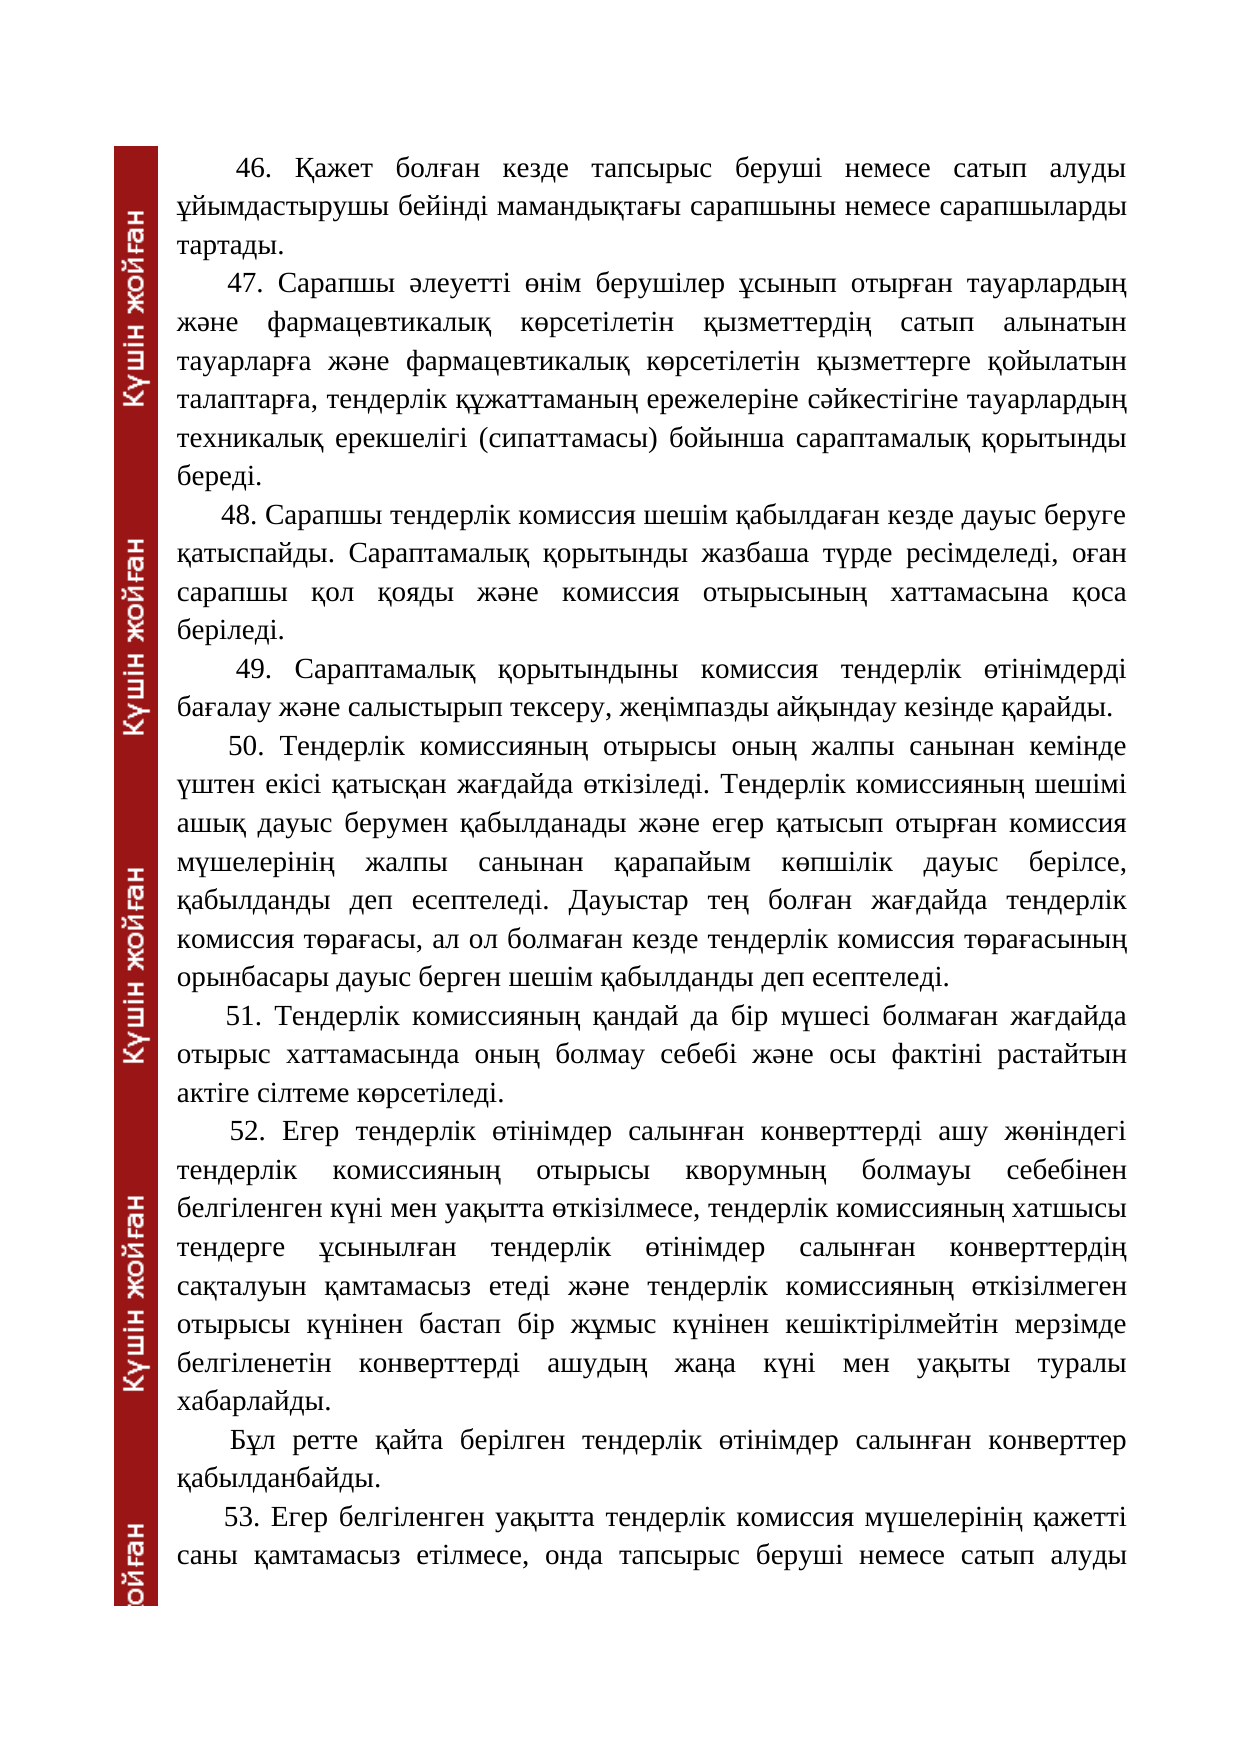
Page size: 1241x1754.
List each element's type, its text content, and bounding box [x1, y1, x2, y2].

text 51. Тендерлік комиссияның қандай да бір мүшесі болмаған жағдайда отырыс хаттамасында оның болмау себебі және осы фактіні растайтын актіге сілтеме көрсетіледі. [112, 998, 1128, 1108]
text 47. Сарапшы әлеуетті өнім берушілер ұсынып отырған тауарлардың және фармацевтикалық көрсетілетін қызметтердің сатып алынатын тауарларға және фармацевтикалық көрсетілетін қызметтерге қойылатын талаптарға, тендерлік құжаттаманың ережелеріне сәйкестігіне тауарлардың техникалық ерекшелігі (сипаттамасы) бойынша сараптамалық қорытынды береді. [112, 266, 1128, 492]
picture [114, 1417, 158, 1422]
picture [114, 1571, 158, 1606]
picture [114, 1108, 158, 1113]
text 50. Тендерлік комиссияның отырысы оның жалпы санынан кемінде үштен екісі қатысқан жағдайда өткізіледі. Тендерлік комиссияның шешімі ашық дауыс берумен қабылданады және егер қатысып отырған комиссия мүшелерінің жалпы санынан қарапайым көпшілік дауыс берілсе, қабылданды деп есептеледі. Дауыстар тең болған жағдайда тендерлік комиссия төрағасы, ал ол болмаған кезде тендерлік комиссия төрағасының орынбасары дауыс берген шешім қабылданды деп есептеледі. [112, 728, 1128, 993]
picture [114, 993, 158, 998]
text 52. Егер тендерлік өтінімдер салынған конверттерді ашу жөніндегі тендерлік комиссияның отырысы кворумның болмауы себебінен белгіленген күні мен уақытта өткізілмесе, тендерлік комиссияның хатшысы тендерге ұсынылған тендерлік өтінімдер салынған конверттердің сақталуын қамтамасыз етеді және тендерлік комиссияның өткізілмеген отырысы күнінен бастап бір жұмыс күнінен кешіктірілмейтін мерзімде белгіленетін конверттерді ашудың жаңа күні мен уақыты туралы хабарлайды. [112, 1113, 1128, 1417]
text 46. Қажет болған кезде тапсырыс беруші немесе сатып алуды ұйымдастырушы бейінді мамандықтағы сарапшыны немесе сарапшыларды тартады. [112, 150, 1128, 261]
picture [114, 261, 158, 266]
picture [114, 492, 158, 497]
picture [114, 723, 158, 728]
text Бұл ретте қайта берілген тендерлік өтінімдер салынған конверттер қабылданбайды. [112, 1422, 1128, 1494]
text 49. Сараптамалық қорытындыны комиссия тендерлік өтінімдерді бағалау және салыстырып тексеру, жеңімпазды айқындау кезінде қарайды. [112, 651, 1128, 723]
text 48. Сарапшы тендерлік комиссия шешім қабылдаған кезде дауыс беруге қатыспайды. Сараптамалық қорытынды жазбаша түрде ресімделеді, оған сарапшы қол қояды және комиссия отырысының хаттамасына қоса беріледі. [112, 497, 1128, 646]
picture [114, 1494, 158, 1499]
picture [114, 646, 158, 651]
picture [114, 146, 158, 150]
